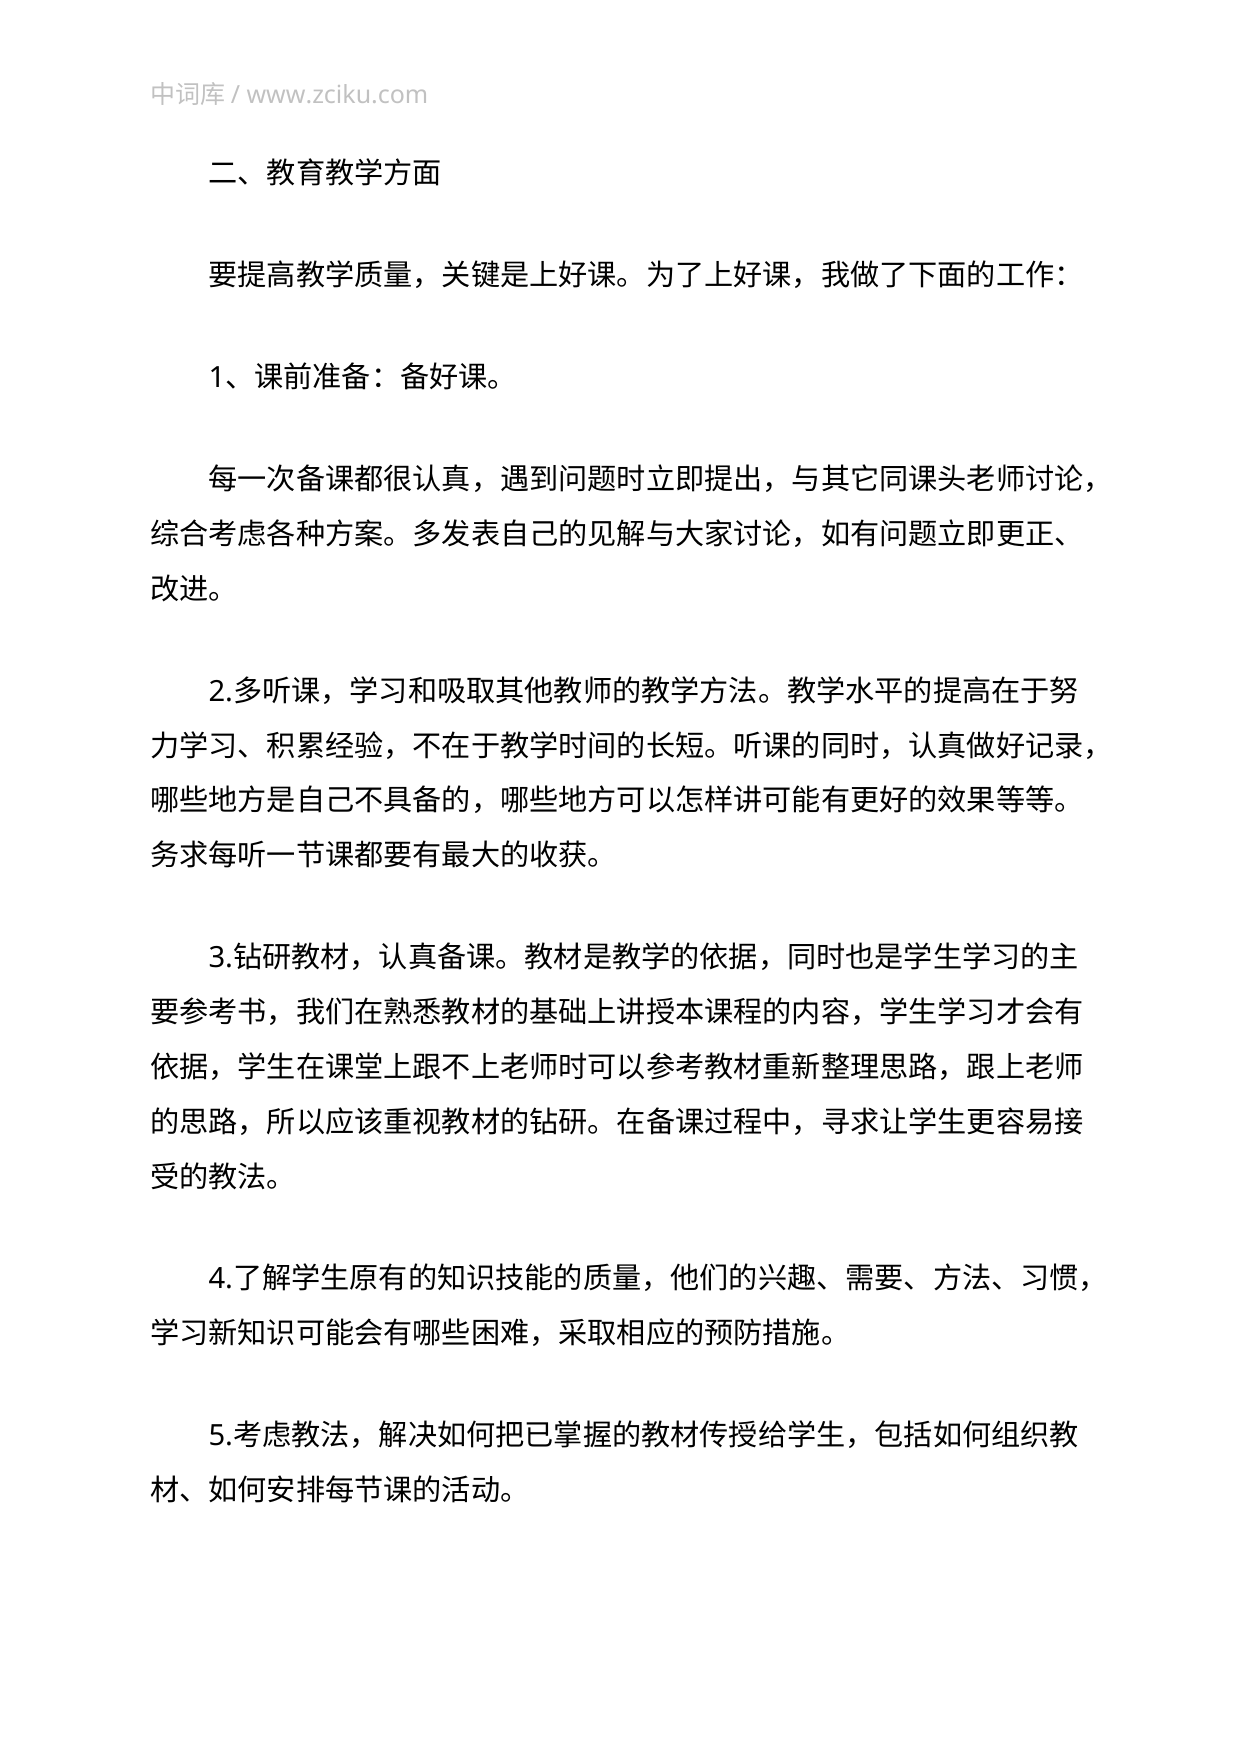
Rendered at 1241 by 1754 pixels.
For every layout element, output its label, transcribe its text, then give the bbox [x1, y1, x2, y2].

text 要提高教学质量，关键是上好课。为了上好课，我做了下面的工作： [150, 252, 1090, 294]
text 1、课前准备：备好课。 [150, 353, 1090, 396]
text 二、教育教学方面 [150, 150, 1090, 192]
text 2.多听课，学习和吸取其他教师的教学方法。教学水平的提高在于努力学习、积累经验，不在于教学时间的长短。听课的同时，认真做好记录，哪些地方是自己不具备的，哪些地方可以怎样讲可能有更好的效果等等。务求每听一节课都要有最大的收获。 [150, 667, 1090, 874]
text 每一次备课都很认真，遇到问题时立即提出，与其它同课头老师讨论，综合考虑各种方案。多发表自己的见解与大家讨论，如有问题立即更正、改进。 [150, 456, 1090, 608]
text 3.钻研教材，认真备课。教材是教学的依据，同时也是学生学习的主要参考书，我们在熟悉教材的基础上讲授本课程的内容，学生学习才会有依据，学生在课堂上跟不上老师时可以参考教材重新整理思路，跟上老师的思路，所以应该重视教材的钻研。在备课过程中，寻求让学生更容易接受的教法。 [150, 934, 1090, 1196]
text 4.了解学生原有的知识技能的质量，他们的兴趣、需要、方法、习惯，学习新知识可能会有哪些困难，采取相应的预防措施。 [150, 1255, 1090, 1352]
text 5.考虑教法，解决如何把已掌握的教材传授给学生，包括如何组织教材、如何安排每节课的活动。 [150, 1412, 1090, 1509]
